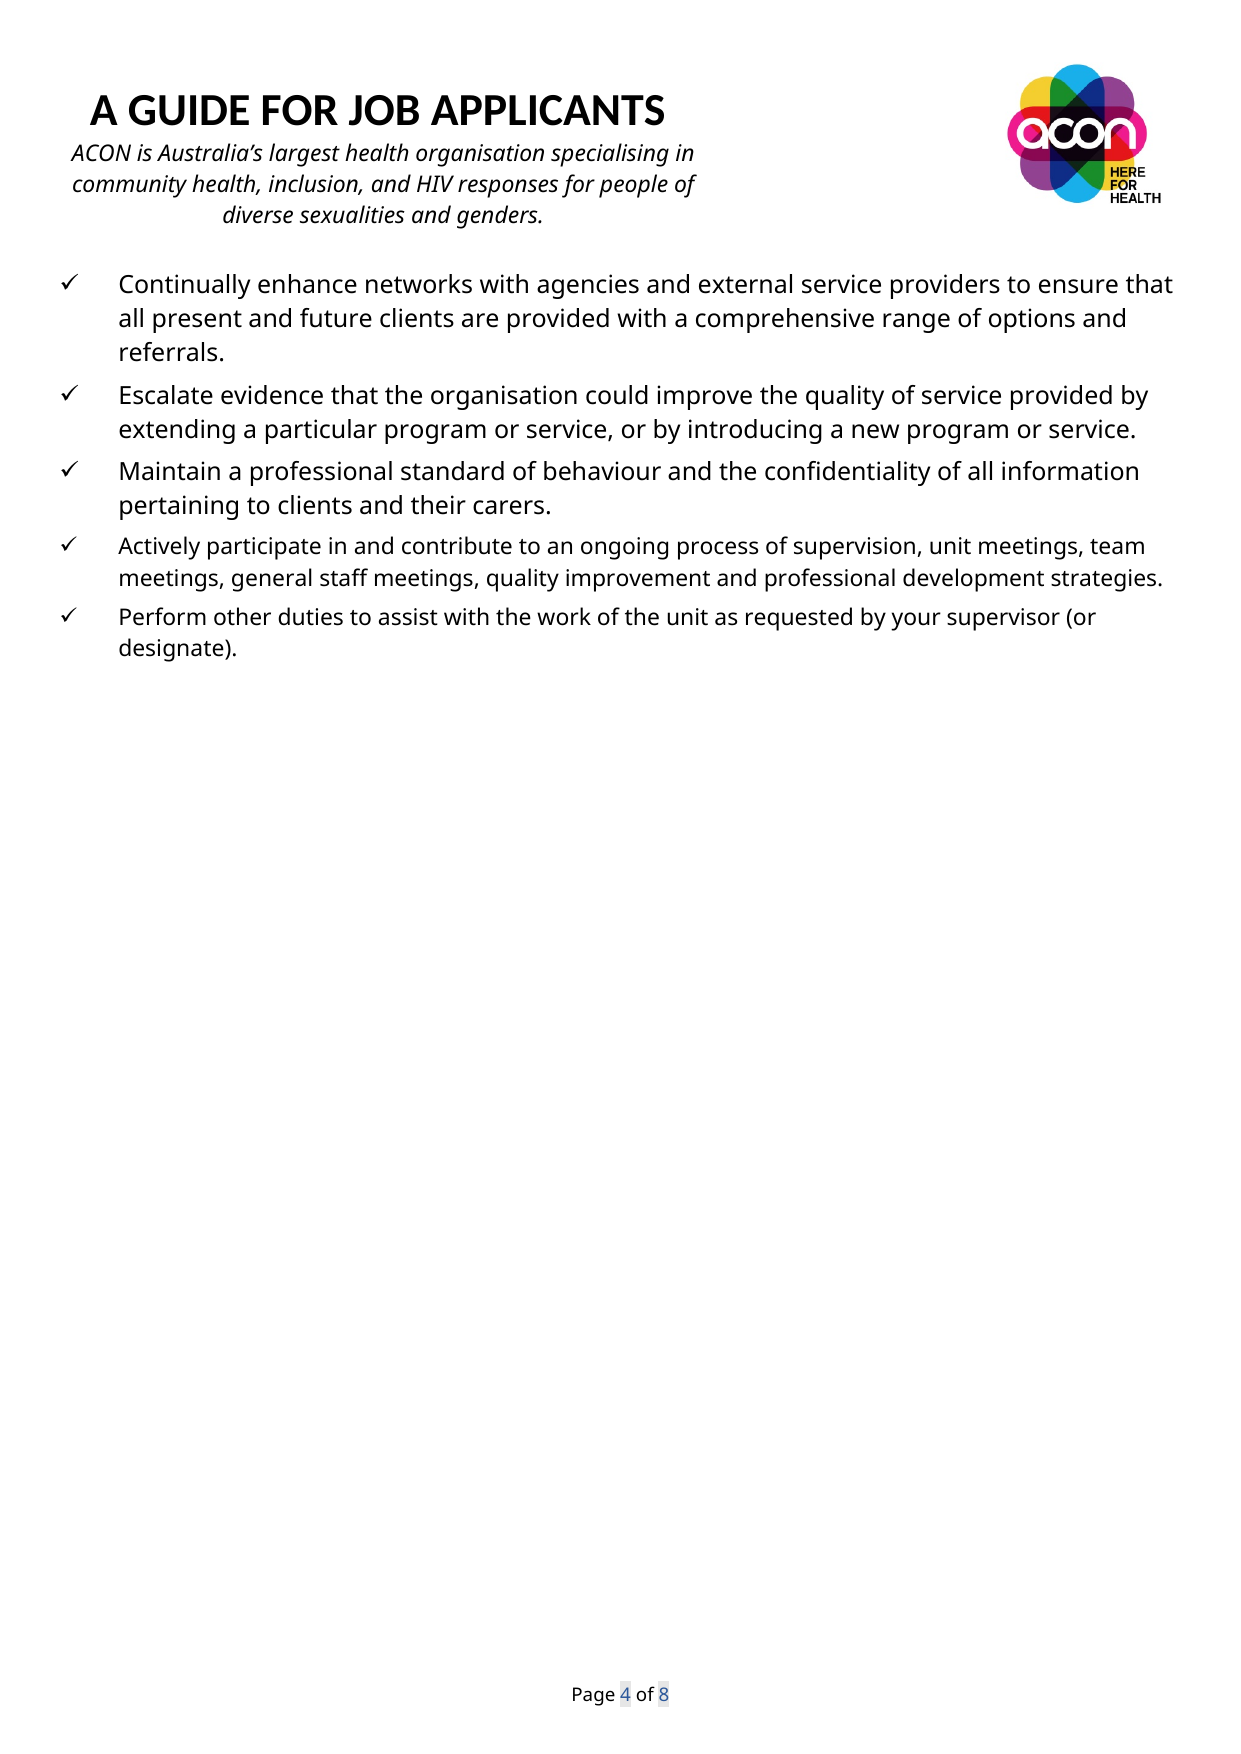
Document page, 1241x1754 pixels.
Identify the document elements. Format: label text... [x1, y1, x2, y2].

picture [997, 47, 1181, 218]
list Maintain a professional standard of behaviour and the confidentiality of all information pertaining to clients and their carers. [59, 454, 1181, 522]
list Actively participate in and contribute to an ongoing process of supervision, unit meetings, team meetings, general staff meetings, quality improvement and professional development strategies. [59, 530, 1181, 593]
list Continually enhance networks with agencies and external service providers to ensure that all present and future clients are provided with a comprehensive range of options and referrals. [59, 267, 1181, 369]
list Escalate evidence that the organisation could improve the quality of service provided by extending a particular program or service, or by introducing a new program or service. [59, 377, 1181, 445]
list Perform other duties to assist with the work of the unit as requested by your supervisor (or designate). [59, 601, 1181, 663]
